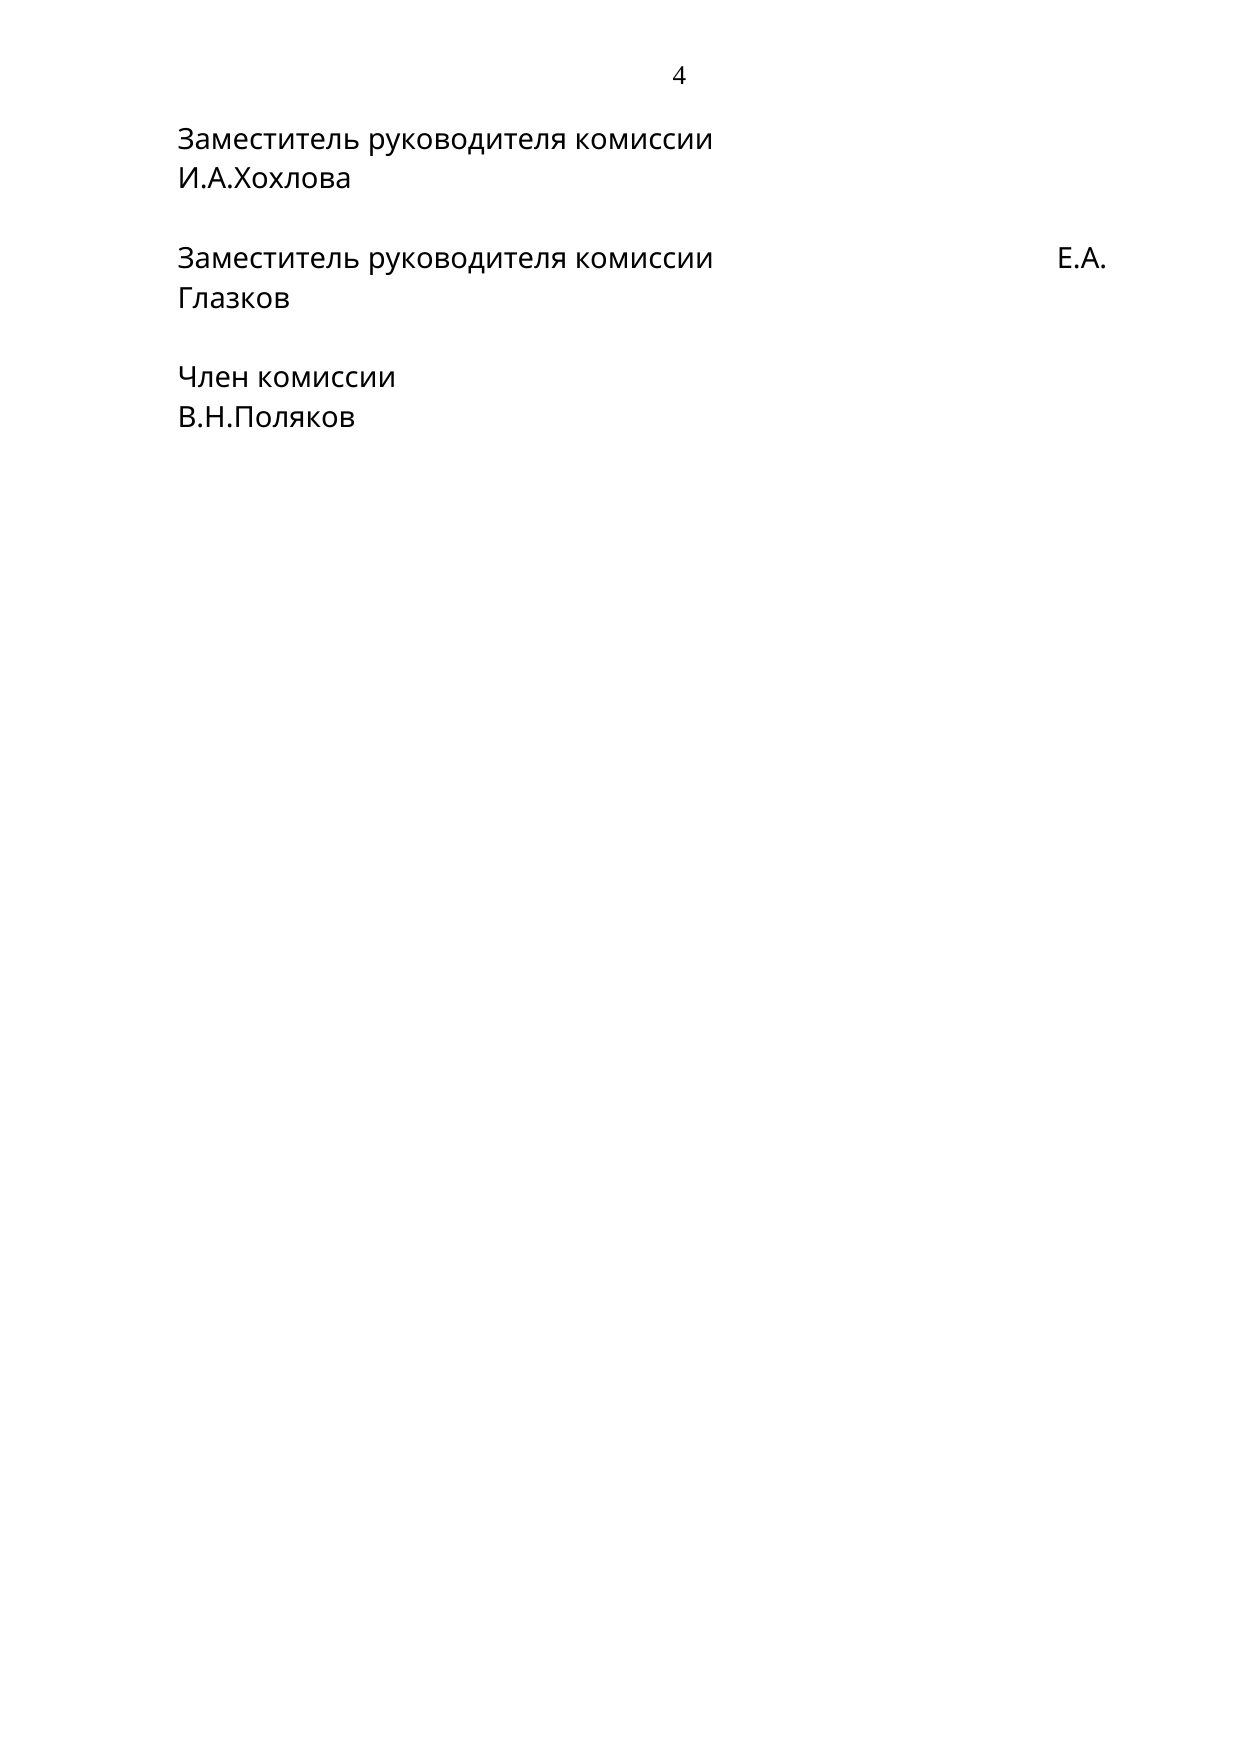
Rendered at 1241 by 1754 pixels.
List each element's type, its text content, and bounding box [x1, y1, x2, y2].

text Заместитель руководителя комиссии Е.А. Глазков [177, 237, 1181, 317]
text Заместитель руководителя комиссии И.А.Хохлова [177, 118, 1181, 197]
text Член комиссии В.Н.Поляков [177, 356, 1181, 436]
